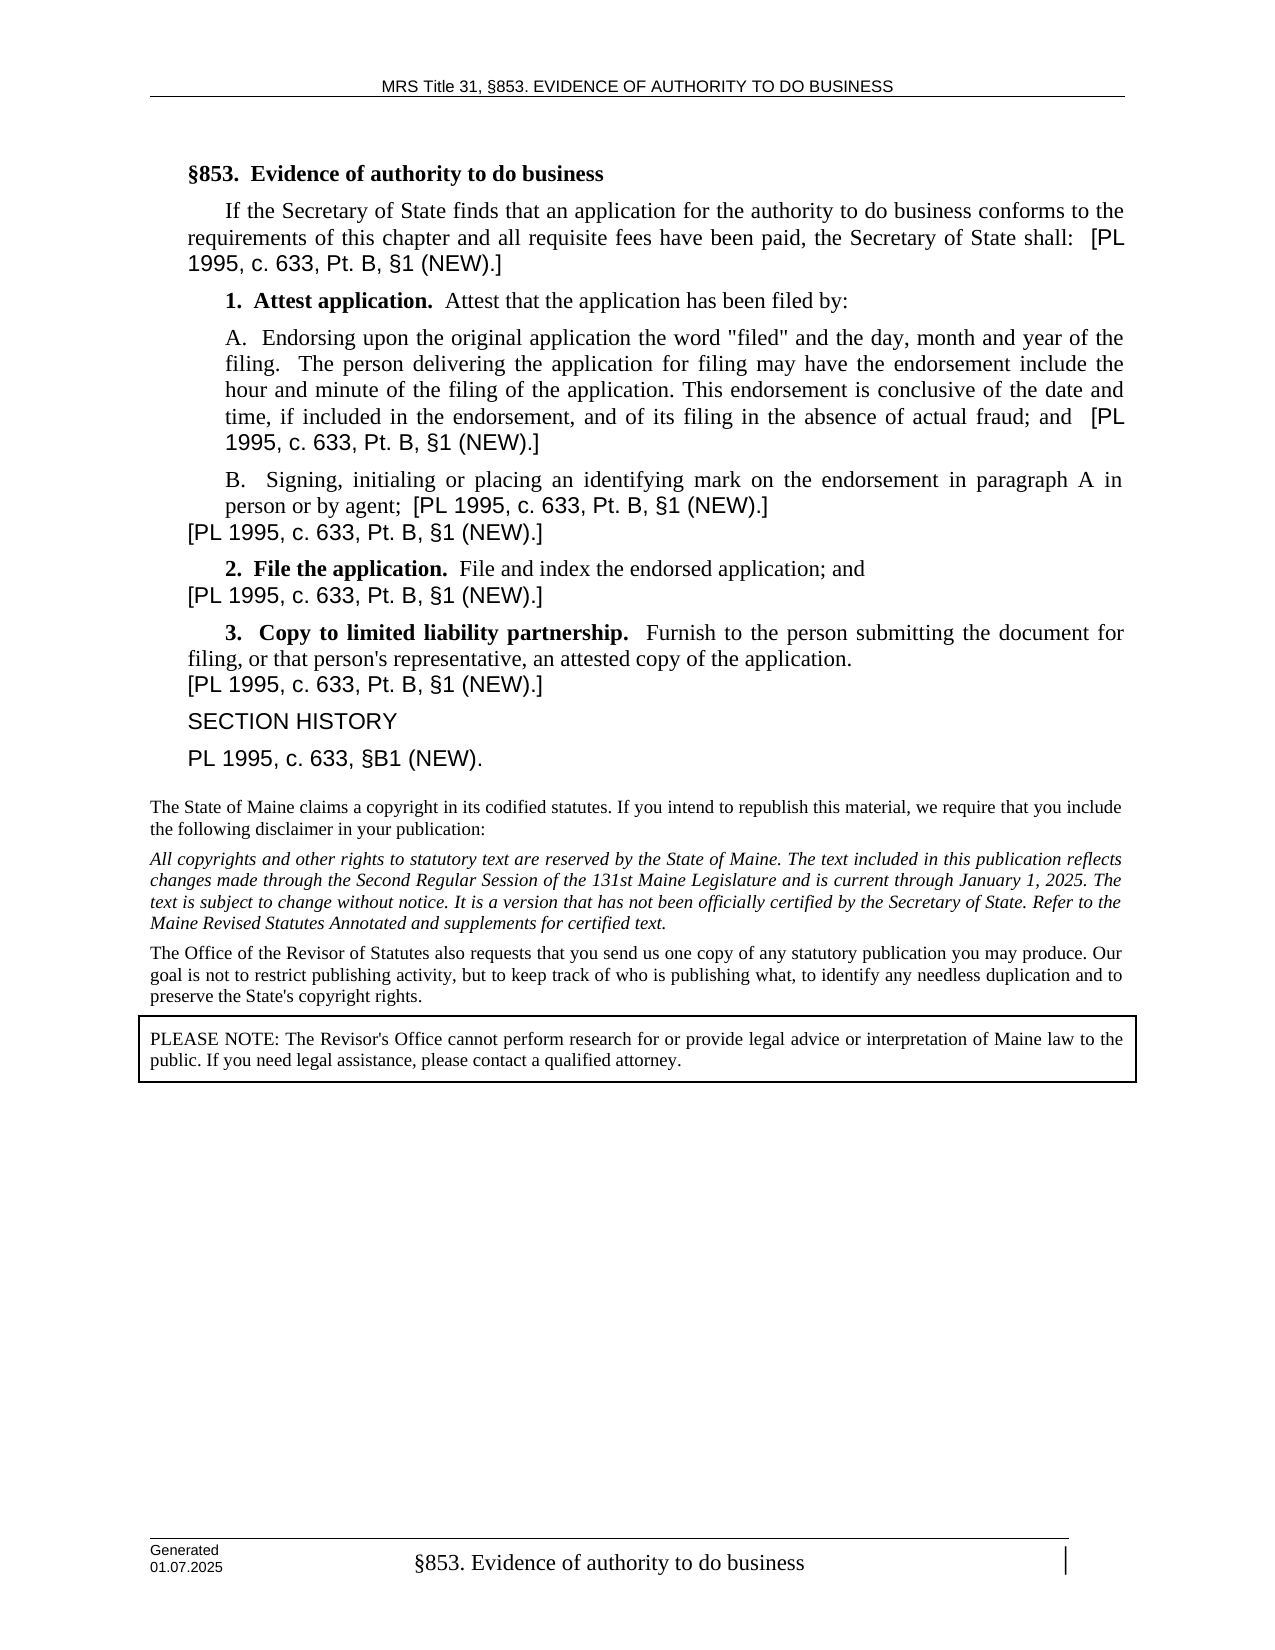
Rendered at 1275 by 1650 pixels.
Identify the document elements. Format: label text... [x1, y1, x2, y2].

text [PL 1995, c. 633, Pt. B, §1 (NEW).] [187, 582, 1125, 608]
text PL 1995, c. 633, §B1 (NEW). [187, 745, 1125, 771]
text The State of Maine claims a copyright in its codified statutes. If you intend to republish this material, we require that you include the following disclaimer in your publication: [150, 796, 1125, 839]
text PLEASE NOTE: The Revisor's Office cannot perform research for or provide legal advice or interpretation of Maine law to the public. If you need legal assistance, please contact a qualified attorney. [140, 1017, 1135, 1081]
text SECTION HISTORY [187, 708, 1125, 734]
text The Office of the Revisor of Statutes also requests that you send us one copy of any statutory publication you may produce. Our goal is not to restrict publishing activity, but to keep track of who is publishing what, to identify any needless duplication and to preserve the State's copyright rights. [150, 942, 1125, 1007]
text 1. Attest application. Attest that the application has been filed by: [187, 287, 1125, 313]
text 2. File the application. File and index the endorsed application; and [187, 555, 1125, 582]
text [PL 1995, c. 633, Pt. B, §1 (NEW).] [187, 519, 1125, 545]
text 3. Copy to limited liability partnership. Furnish to the person submitting the document for filing, or that person's representative, an attested copy of the application. [187, 618, 1125, 671]
text A. Endorsing upon the original application the word "filed" and the day, month and year of the filing. The person delivering the application for filing may have the endorsement include the hour and minute of the filing of the application. This endorsement is conclusive of the date and time, if included in the endorsement, and of its filing in the absence of actual fraud; and [PL 1995, c. 633, Pt. B, §1 (NEW).] [225, 323, 1125, 455]
text §853. Evidence of authority to do business [187, 160, 1125, 187]
text All copyrights and other rights to statutory text are reserved by the State of Maine. The text included in this publication reflects changes made through the Second Regular Session of the 131st Maine Legislature and is current through January 1, 2025 . The text is subject to change without notice. It is a version that has not been officially certified by the Secretary of State. Refer to the Maine Revised Statutes Annotated and supplements for certified text. [150, 848, 1125, 934]
text If the Secretary of State finds that an application for the authority to do business conforms to the requirements of this chapter and all requisite fees have been paid, the Secretary of State shall: [PL 1995, c. 633, Pt. B, §1 (NEW).] [187, 197, 1125, 276]
text [PL 1995, c. 633, Pt. B, §1 (NEW).] [187, 671, 1125, 698]
text B. Signing, initialing or placing an identifying mark on the endorsement in paragraph A in person or by agent; [PL 1995, c. 633, Pt. B, §1 (NEW).] [225, 466, 1125, 519]
